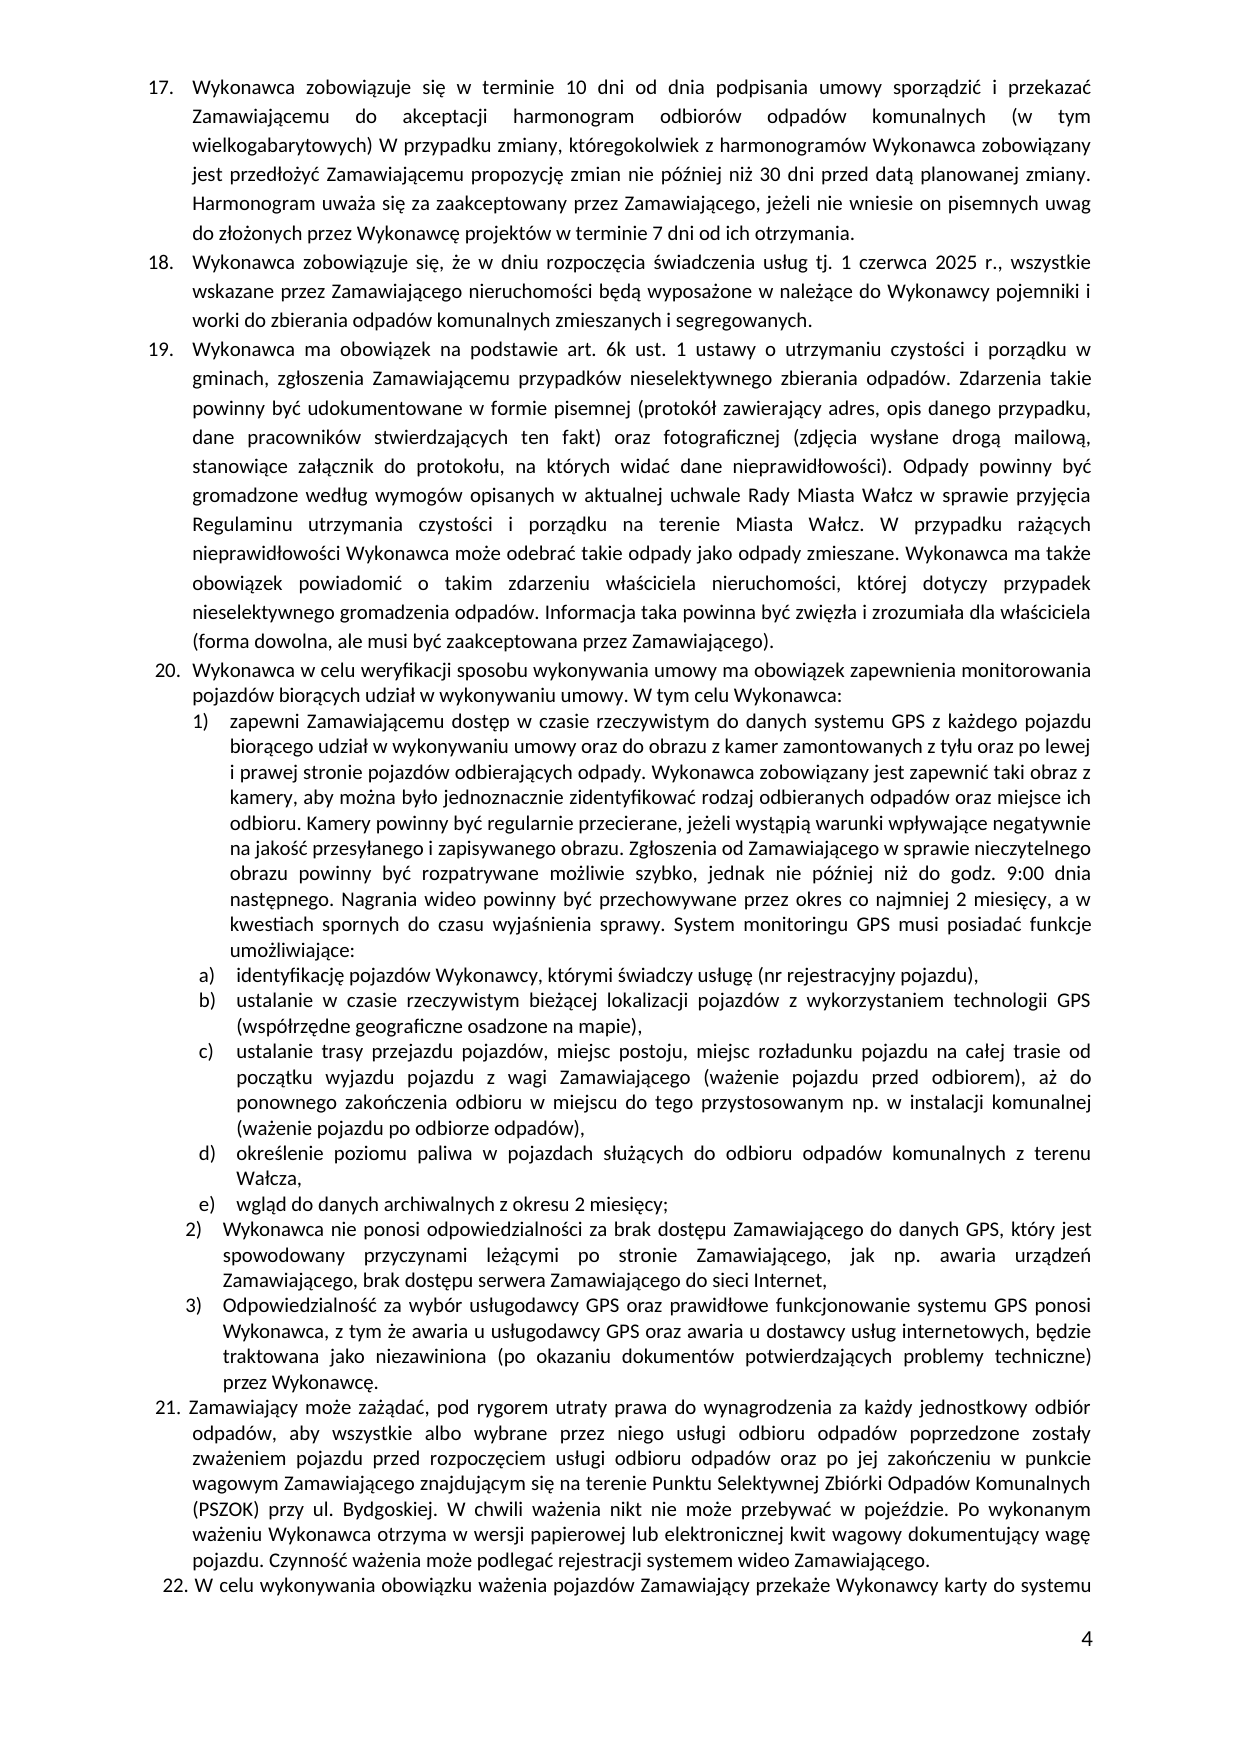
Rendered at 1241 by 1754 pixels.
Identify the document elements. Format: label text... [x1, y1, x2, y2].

list zapewni Zamawiającemu dostęp w czasie rzeczywistym do danych systemu GPS z każdego pojazdu biorącego udział w wykonywaniu umowy oraz do obrazu z kamer zamontowanych z tyłu oraz po lewej i prawej stronie pojazdów odbierających odpady. Wykonawca zobowiązany jest zapewnić taki obraz z kamery, aby można było jednoznacznie zidentyfikować rodzaj odbieranych odpadów oraz miejsce ich odbioru. Kamery powinny być regularnie przecierane, jeżeli wystąpią warunki wpływające negatywnie na jakość przesyłanego i zapisywanego obrazu. Zgłoszenia od Zamawiającego w sprawie nieczytelnego obrazu powinny być rozpatrywane możliwie szybko, jednak nie później niż do godz. 9:00 dnia następnego. Nagrania wideo powinny być przechowywane przez okres co najmniej 2 miesięcy, a w kwestiach spornych do czasu wyjaśnienia sprawy. System monitoringu GPS musi posiadać funkcje umożliwiające: [192, 708, 1093, 962]
list Wykonawca nie ponosi odpowiedzialności za brak dostępu Zamawiającego do danych GPS, który jest spowodowany przyczynami leżącymi po stronie Zamawiającego, jak np. awaria urządzeń Zamawiającego, brak dostępu serwera Zamawiającego do sieci Internet, [185, 1216, 1093, 1293]
list Odpowiedzialność za wybór usługodawcy GPS oraz prawidłowe funkcjonowanie systemu GPS ponosi Wykonawca, z tym że awaria u usługodawcy GPS oraz awaria u dostawcy usług internetowych, będzie traktowana jako niezawiniona (po okazaniu dokumentów potwierdzających problemy techniczne) przez Wykonawcę. [185, 1293, 1093, 1394]
list Wykonawca zobowiązuje się, że w dniu rozpoczęcia świadczenia usług tj. 1 czerwca 2025 r., wszystkie wskazane przez Zamawiającego nieruchomości będą wyposażone w należące do Wykonawcy pojemniki i worki do zbierania odpadów komunalnych zmieszanych i segregowanych. [148, 249, 1093, 333]
list identyfikację pojazdów Wykonawcy, którymi świadczy usługę (nr rejestracyjny pojazdu), [199, 962, 1093, 988]
list Wykonawca zobowiązuje się w terminie 10 dni od dnia podpisania umowy sporządzić i przekazać Zamawiającemu do akceptacji harmonogram odbiorów odpadów komunalnych (w tym wielkogabarytowych) W przypadku zmiany, któregokolwiek z harmonogramów Wykonawca zobowiązany jest przedłożyć Zamawiającemu propozycję zmian nie później niż 30 dni przed datą planowanej zmiany. Harmonogram uważa się za zaakceptowany przez Zamawiającego, jeżeli nie wniesie on pisemnych uwag do złożonych przez Wykonawcę projektów w terminie 7 dni od ich otrzymania. [148, 74, 1093, 245]
list ustalanie w czasie rzeczywistym bieżącej lokalizacji pojazdów z wykorzystaniem technologii GPS (współrzędne geograficzne osadzone na mapie), [199, 988, 1093, 1038]
text 21. Zamawiający może zażądać, pod rygorem utraty prawa do wynagrodzenia za każdy jednostkowy odbiór odpadów, aby wszystkie albo wybrane przez niego usługi odbioru odpadów poprzedzone zostały zważeniem pojazdu przed rozpoczęciem usługi odbioru odpadów oraz po jej zakończeniu w punkcie wagowym Zamawiającego znajdującym się na terenie Punktu Selektywnej Zbiórki Odpadów Komunalnych (PSZOK) przy ul. Bydgoskiej. W chwili ważenia nikt nie może przebywać w pojeździe. Po wykonanym ważeniu Wykonawca otrzyma w wersji papierowej lub elektronicznej kwit wagowy dokumentujący wagę pojazdu. Czynność ważenia może podlegać rejestracji systemem wideo Zamawiającego. [155, 1394, 1093, 1572]
list określenie poziomu paliwa w pojazdach służących do odbioru odpadów komunalnych z terenu Wałcza, [199, 1140, 1093, 1191]
list ustalanie trasy przejazdu pojazdów, miejsc postoju, miejsc rozładunku pojazdu na całej trasie od początku wyjazdu pojazdu z wagi Zamawiającego (ważenie pojazdu przed odbiorem), aż do ponownego zakończenia odbioru w miejscu do tego przystosowanym np. w instalacji komunalnej (ważenie pojazdu po odbiorze odpadów), [199, 1038, 1093, 1140]
list Wykonawca ma obowiązek na podstawie art. 6k ust. 1 ustawy o utrzymaniu czystości i porządku w gminach, zgłoszenia Zamawiającemu przypadków nieselektywnego zbierania odpadów. Zdarzenia takie powinny być udokumentowane w formie pisemnej (protokół zawierający adres, opis danego przypadku, dane pracowników stwierdzających ten fakt) oraz fotograficznej (zdjęcia wysłane drogą mailową, stanowiące załącznik do protokołu, na których widać dane nieprawidłowości). Odpady powinny być gromadzone według wymogów opisanych w aktualnej uchwale Rady Miasta Wałcz w sprawie przyjęcia Regulaminu utrzymania czystości i porządku na terenie Miasta Wałcz. W przypadku rażących nieprawidłowości Wykonawca może odebrać takie odpady jako odpady zmieszane. Wykonawca ma także obowiązek powiadomić o takim zdarzeniu właściciela nieruchomości, której dotyczy przypadek nieselektywnego gromadzenia odpadów. Informacja taka powinna być zwięzła i zrozumiała dla właściciela (forma dowolna, ale musi być zaakceptowana przez Zamawiającego). [148, 336, 1093, 653]
list wgląd do danych archiwalnych z okresu 2 miesięcy; [199, 1191, 1093, 1216]
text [162, 1572, 1093, 1598]
list Wykonawca w celu weryfikacji sposobu wykonywania umowy ma obowiązek zapewnienia monitorowania pojazdów biorących udział w wykonywaniu umowy. W tym celu Wykonawca: [154, 657, 1093, 708]
